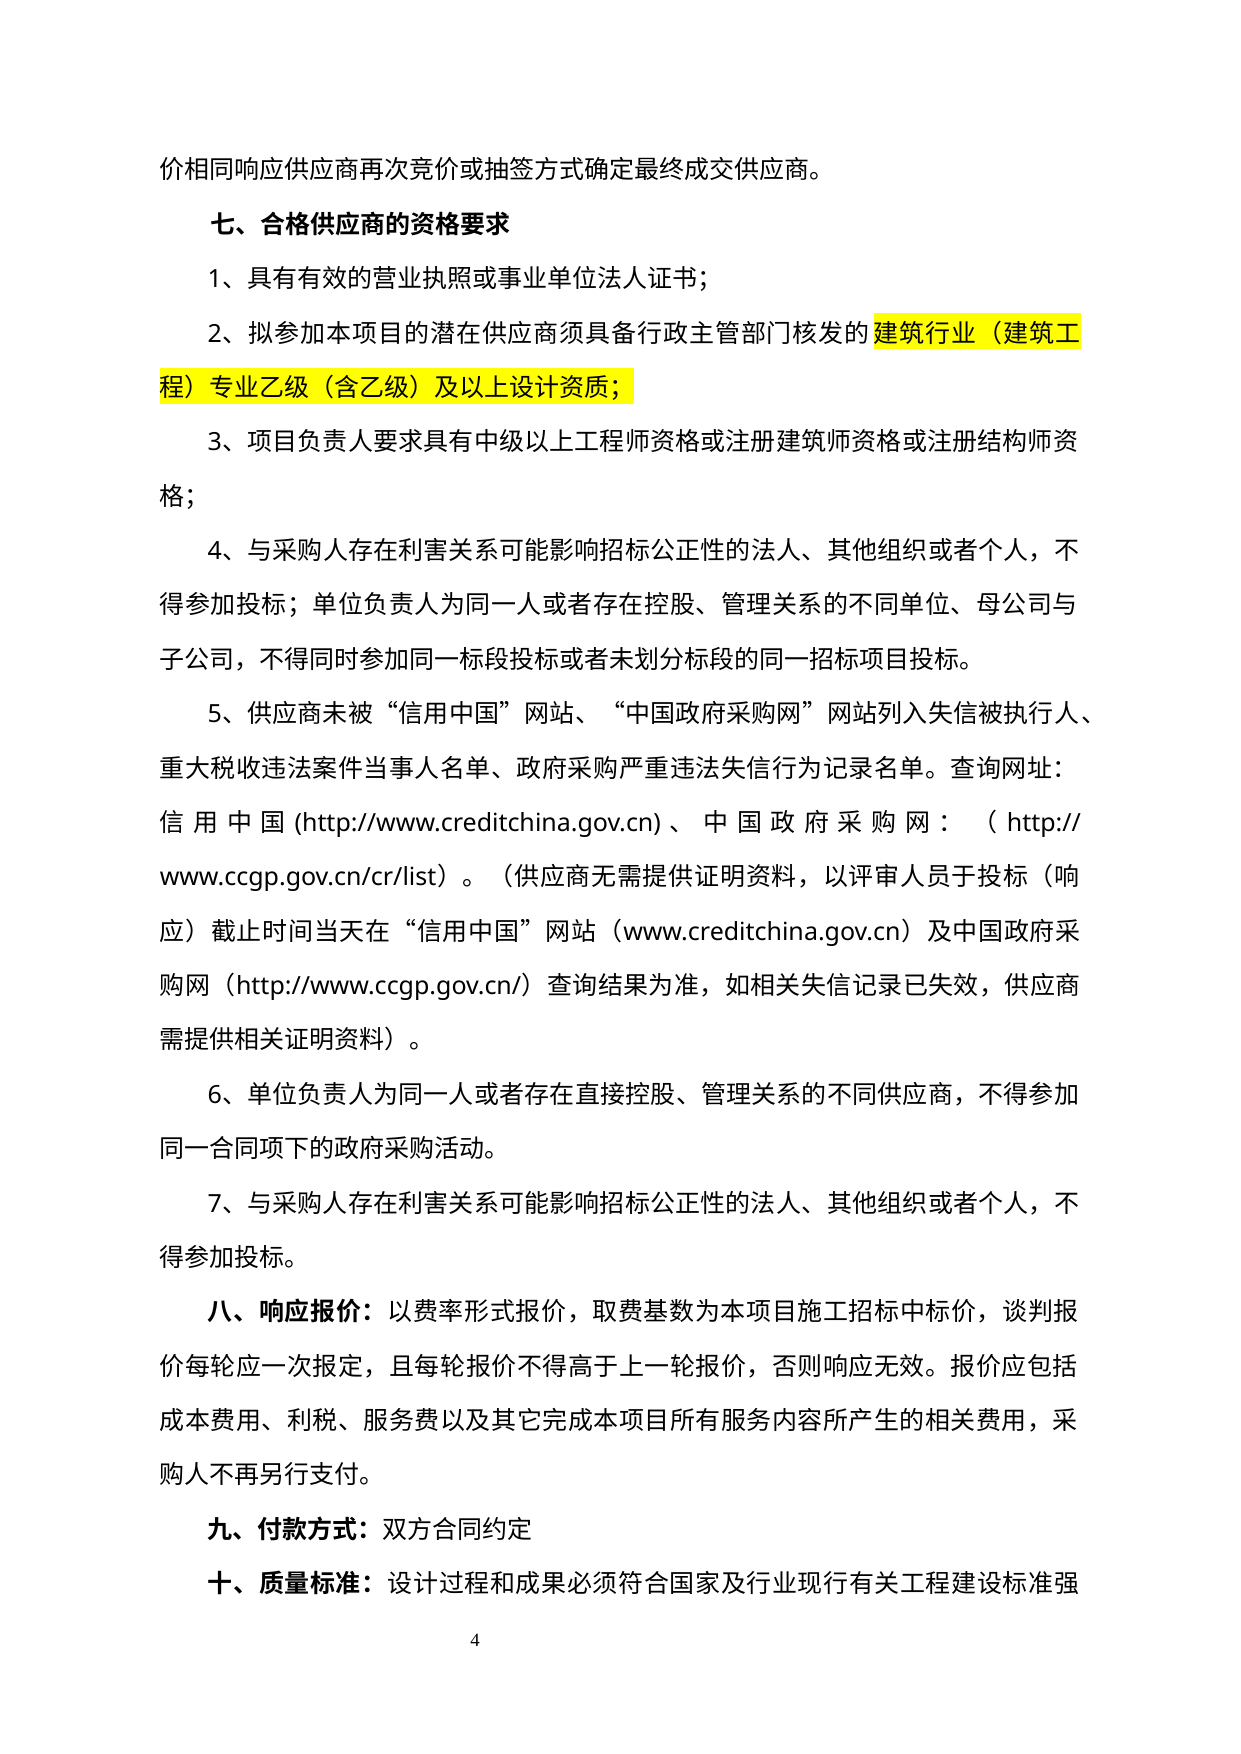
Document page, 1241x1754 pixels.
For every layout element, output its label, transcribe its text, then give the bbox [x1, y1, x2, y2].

text 7、与采购人存在利害关系可能影响招标公正性的法人、其他组织或者个人，不得参加投标。 [159, 1183, 1081, 1274]
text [159, 1564, 1081, 1600]
text 3、项目负责人要求具有中级以上工程师资格或注册建筑师资格或注册结构师资格； [159, 422, 1081, 512]
text 4、与采购人存在利害关系可能影响招标公正性的法人、其他组织或者个人，不得参加投标；单位负责人为同一人或者存在控股、管理关系的不同单位、母公司与子公司，不得同时参加同一标段投标或者未划分标段的同一招标项目投标。 [159, 531, 1081, 676]
text 1、具有有效的营业执照或事业单位法人证书； [159, 259, 1081, 295]
text 八、响应报价：以费率形式报价，取费基数为本项目施工招标中标价，谈判报价每轮应一次报定，且每轮报价不得高于上一轮报价，否则响应无效。报价应包括成本费用、利税、服务费以及其它完成本项目所有服务内容所产生的相关费用，采购人不再另行支付。 [159, 1292, 1081, 1491]
text 6、单位负责人为同一人或者存在直接控股、管理关系的不同供应商，不得参加同一合同项下的政府采购活动。 [159, 1074, 1081, 1165]
text 七、合格供应商的资格要求 [159, 204, 1081, 241]
text 九、付款方式：双方合同约定 [159, 1509, 1081, 1546]
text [159, 150, 1081, 186]
text 2、拟参加本项目的潜在供应商须具备行政主管部门核发的建筑行业（建筑工程）专业乙级（含乙级）及以上设计资质； [159, 313, 1081, 404]
text 5、供应商未被“信用中国”网站、“中国政府采购网”网站列入失信被执行人、重大税收违法案件当事人名单、政府采购严重违法失信行为记录名单。查询网址：信用中国(http://www.creditchina.gov.cn)、中国政府采购网：（http://www.ccgp.gov.cn/cr/list）。（供应商无需提供证明资料，以评审人员于投标（响应）截止时间当天在“信用中国”网站（www.creditchina.gov.cn）及中国政府采购网（http://www.ccgp.gov.cn/）查询结果为准，如相关失信记录已失效，供应商需提供相关证明资料）。 [159, 694, 1081, 1056]
